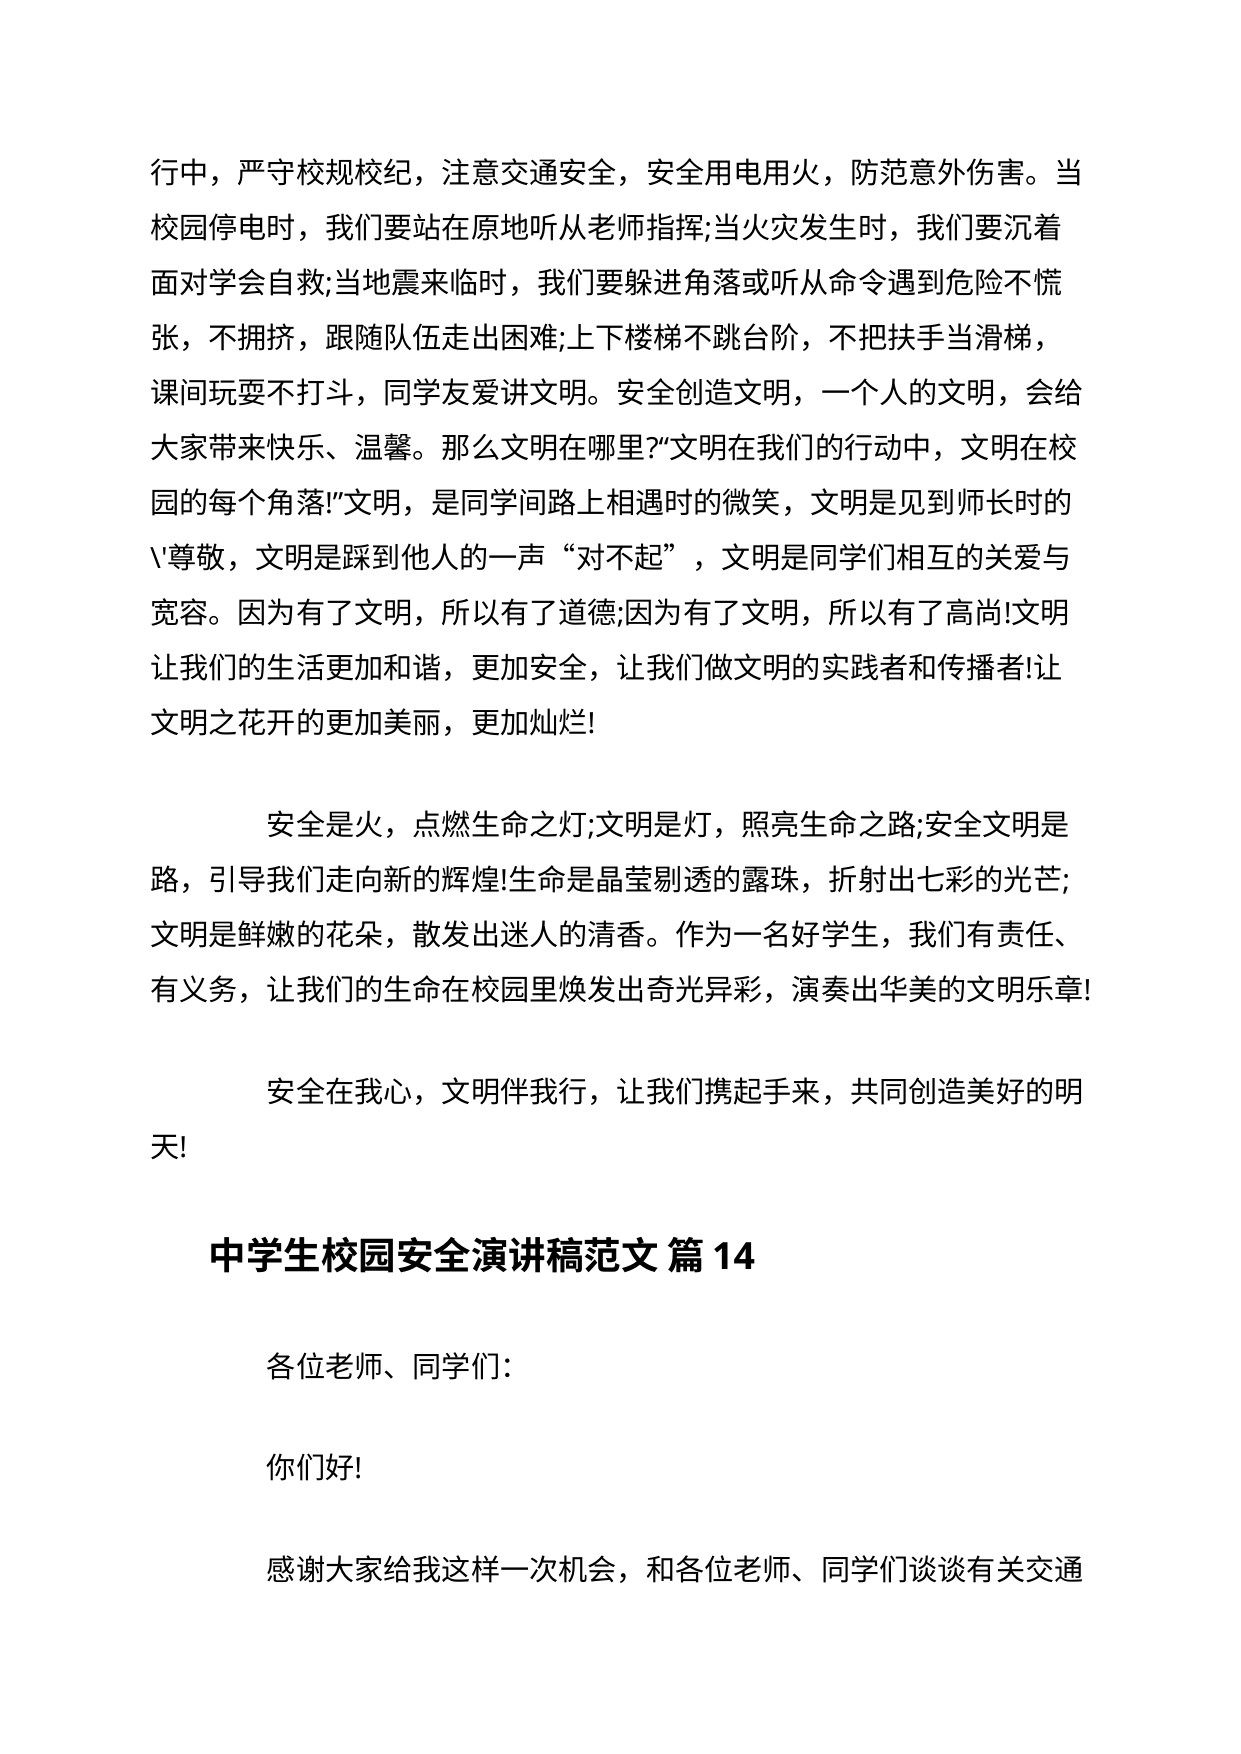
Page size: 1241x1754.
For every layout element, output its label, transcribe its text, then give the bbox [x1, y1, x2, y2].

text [150, 150, 1090, 742]
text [150, 1547, 1090, 1589]
text 中学生校园安全演讲稿范文 篇14 [150, 1226, 1090, 1280]
text 你们好! [150, 1445, 1090, 1487]
text 各位老师、同学们： [150, 1343, 1090, 1385]
text 安全是火，点燃生命之灯;文明是灯，照亮生命之路;安全文明是路，引导我们走向新的辉煌!生命是晶莹剔透的露珠，折射出七彩的光芒;文明是鲜嫩的花朵，散发出迷人的清香。作为一名好学生，我们有责任、有义务，让我们的生命在校园里焕发出奇光异彩，演奏出华美的文明乐章! [150, 802, 1090, 1009]
text 安全在我心，文明伴我行，让我们携起手来，共同创造美好的明天! [150, 1069, 1090, 1166]
